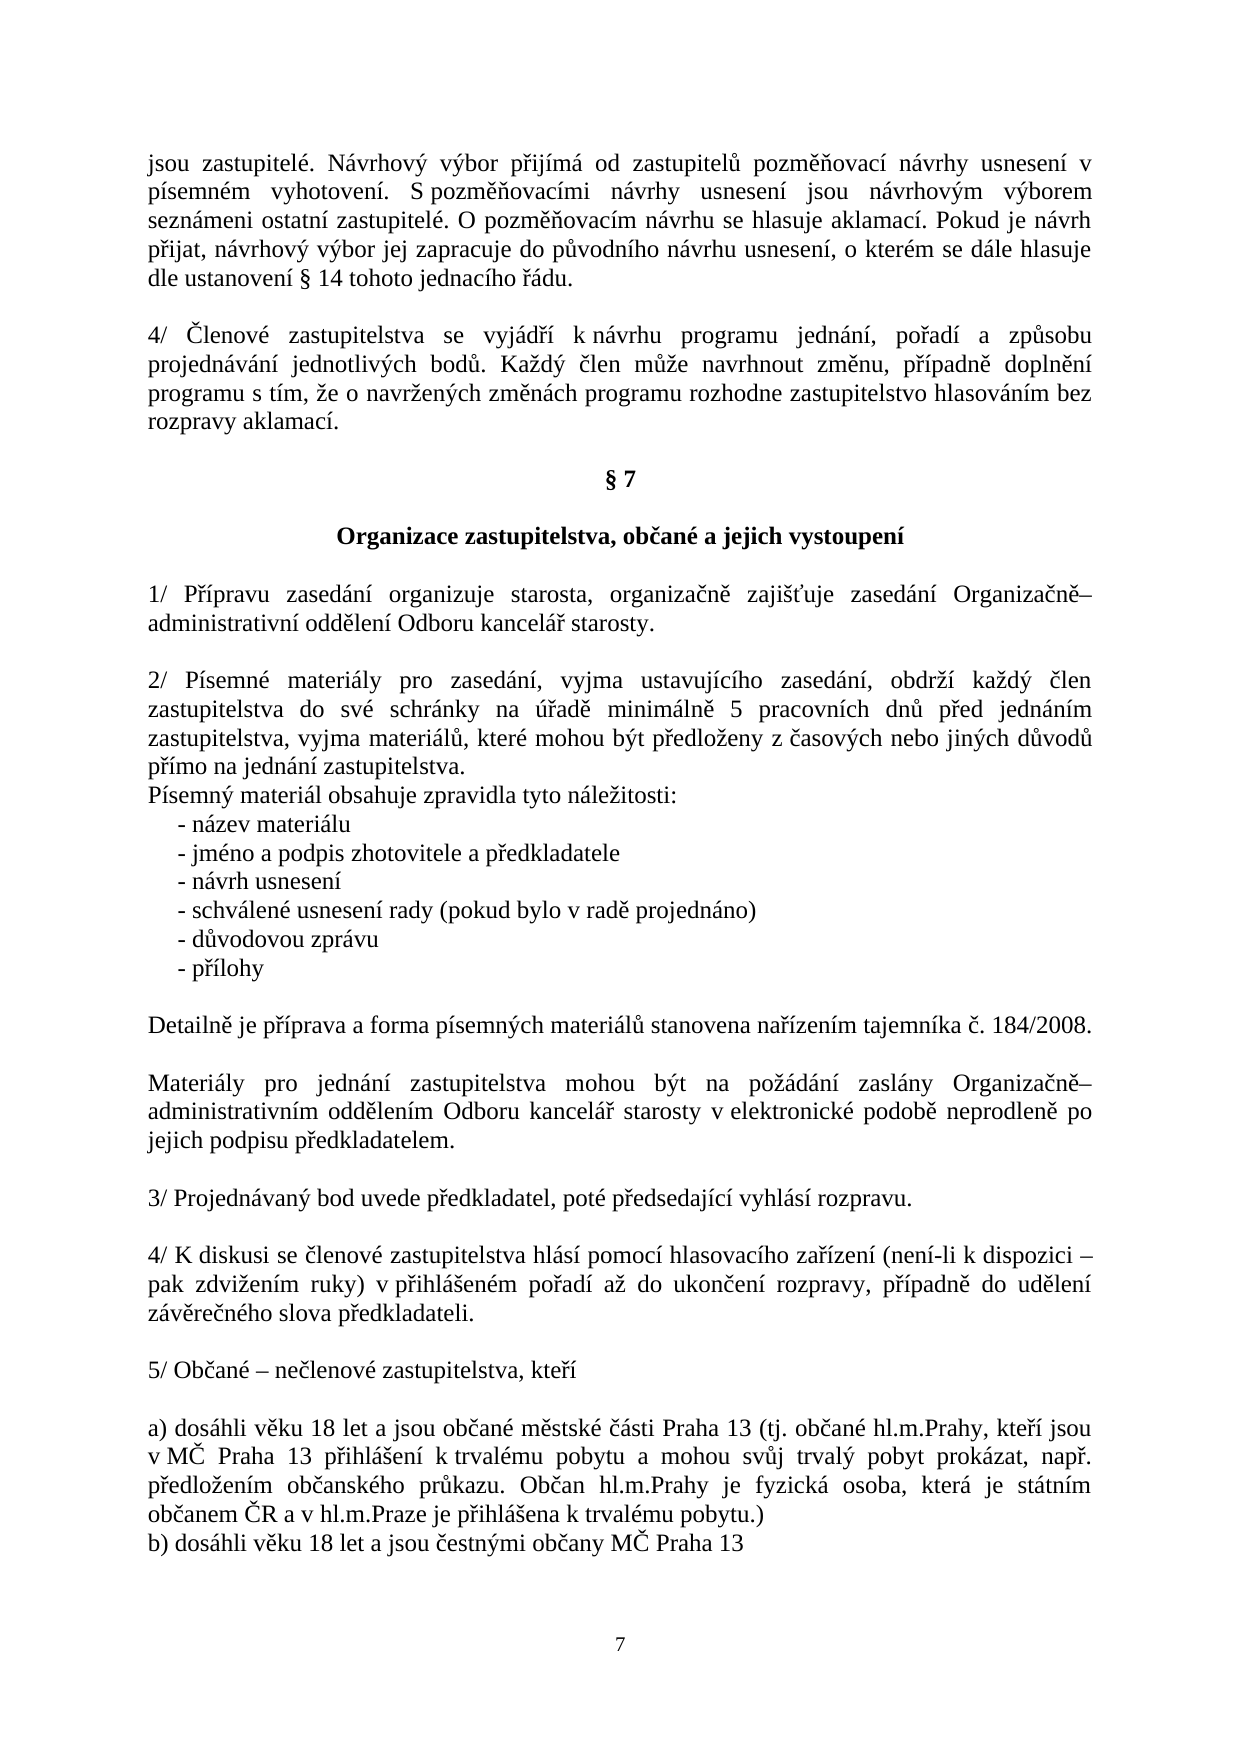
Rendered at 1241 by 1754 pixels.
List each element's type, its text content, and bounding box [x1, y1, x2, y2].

text - schválené usnesení rady (pokud bylo v radě projednáno) [177, 895, 1093, 924]
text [148, 148, 1093, 291]
text 4/ Členové zastupitelstva se vyjádří k návrhu programu jednání, pořadí a způsobu projednávání jednotlivých bodů. Každý člen může navrhnout změnu, případně doplnění programu s tím, že o navržených změnách programu rozhodne zastupitelstvo hlasováním bez rozpravy aklamací. [148, 320, 1093, 435]
text 2/ Písemné materiály pro zasedání, vyjma ustavujícího zasedání, obdrží každý člen zastupitelstva do své schránky na úřadě minimálně 5 pracovních dnů před jednáním zastupitelstva, vyjma materiálů, které mohou být předloženy z časových nebo jiných důvodů přímo na jednání zastupitelstva. [148, 665, 1093, 780]
text 3/ Projednávaný bod uvede předkladatel, poté předsedající vyhlásí rozpravu. [148, 1183, 1093, 1211]
text § 7 [148, 464, 1093, 493]
text Písemný materiál obsahuje zpravidla tyto náležitosti: [148, 780, 1093, 809]
text Detailně je příprava a forma písemných materiálů stanovena nařízením tajemníka č. 184/2008. [148, 1010, 1093, 1039]
text Organizace zastupitelstva, občané a jejich vystoupení [148, 521, 1093, 550]
text - návrh usnesení [177, 866, 1093, 895]
text - důvodovou zprávu [177, 924, 1093, 953]
text - jméno a podpis zhotovitele a předkladatele [177, 838, 1093, 866]
text 1/ Přípravu zasedání organizuje starosta, organizačně zajišťuje zasedání Organizačně–administrativní oddělení Odboru kancelář starosty. [148, 579, 1093, 636]
text a) dosáhli věku 18 let a jsou občané městské části Praha 13 (tj. občané hl.m.Prahy, kteří jsou v MČ Praha 13 přihlášení k trvalému pobytu a mohou svůj trvalý pobyt prokázat, např. předložením občanského průkazu. Občan hl.m.Prahy je fyzická osoba, která je státním občanem ČR a v hl.m.Praze je přihlášena k trvalému pobytu.) [148, 1413, 1093, 1528]
text - název materiálu [177, 809, 1093, 838]
text Materiály pro jednání zastupitelstva mohou být na požádání zaslány Organizačně–administrativním oddělením Odboru kancelář starosty v elektronické podobě neprodleně po jejich podpisu předkladatelem. [148, 1068, 1093, 1154]
text 5/ Občané – nečlenové zastupitelstva, kteří [148, 1355, 1093, 1384]
text 4/ K diskusi se členové zastupitelstva hlásí pomocí hlasovacího zařízení (není-li k dispozici – pak zdvižením ruky) v přihlášeném pořadí až do ukončení rozpravy, případně do udělení závěrečného slova předkladateli. [148, 1240, 1093, 1326]
text - přílohy [177, 953, 1093, 981]
text b) dosáhli věku 18 let a jsou čestnými občany MČ Praha 13 [148, 1528, 1093, 1556]
